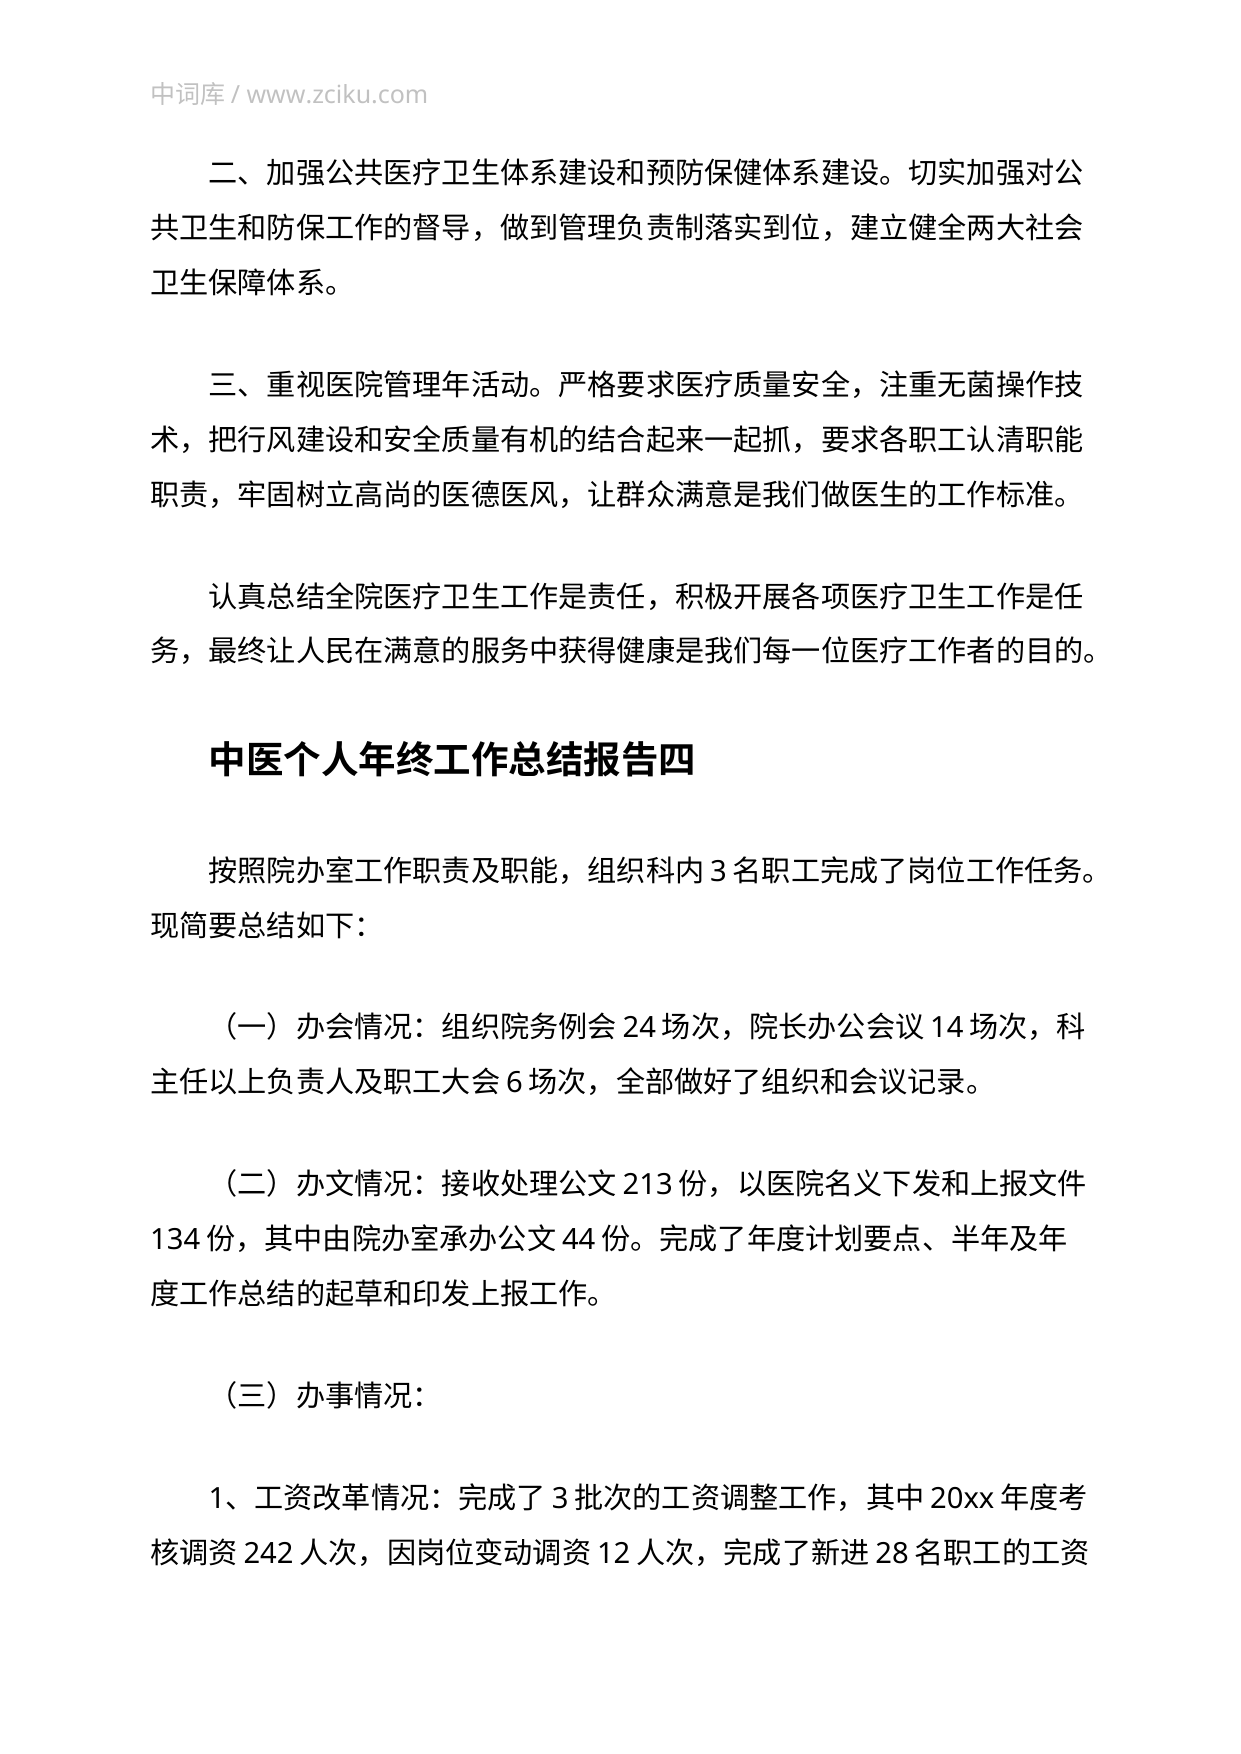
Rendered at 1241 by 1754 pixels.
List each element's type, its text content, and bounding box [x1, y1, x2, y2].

text （三）办事情况： [150, 1373, 1090, 1415]
text （二）办文情况：接收处理公文213份，以医院名义下发和上报文件134份，其中由院办室承办公文44份。完成了年度计划要点、半年及年度工作总结的起草和印发上报工作。 [150, 1161, 1090, 1313]
text （一）办会情况：组织院务例会24场次，院长办公会议14场次，科主任以上负责人及职工大会6场次，全部做好了组织和会议记录。 [150, 1004, 1090, 1101]
text 二、加强公共医疗卫生体系建设和预防保健体系建设。切实加强对公共卫生和防保工作的督导，做到管理负责制落实到位，建立健全两大社会卫生保障体系。 [150, 150, 1090, 302]
text 中医个人年终工作总结报告四 [150, 730, 1090, 784]
text 认真总结全院医疗卫生工作是责任，积极开展各项医疗卫生工作是任务，最终让人民在满意的服务中获得健康是我们每一位医疗工作者的目的。 [150, 573, 1090, 670]
text 三、重视医院管理年活动。严格要求医疗质量安全，注重无菌操作技术，把行风建设和安全质量有机的结合起来一起抓，要求各职工认清职能职责，牢固树立高尚的医德医风，让群众满意是我们做医生的工作标准。 [150, 362, 1090, 514]
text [150, 1474, 1090, 1572]
text 按照院办室工作职责及职能，组织科内3名职工完成了岗位工作任务。现简要总结如下： [150, 847, 1090, 944]
